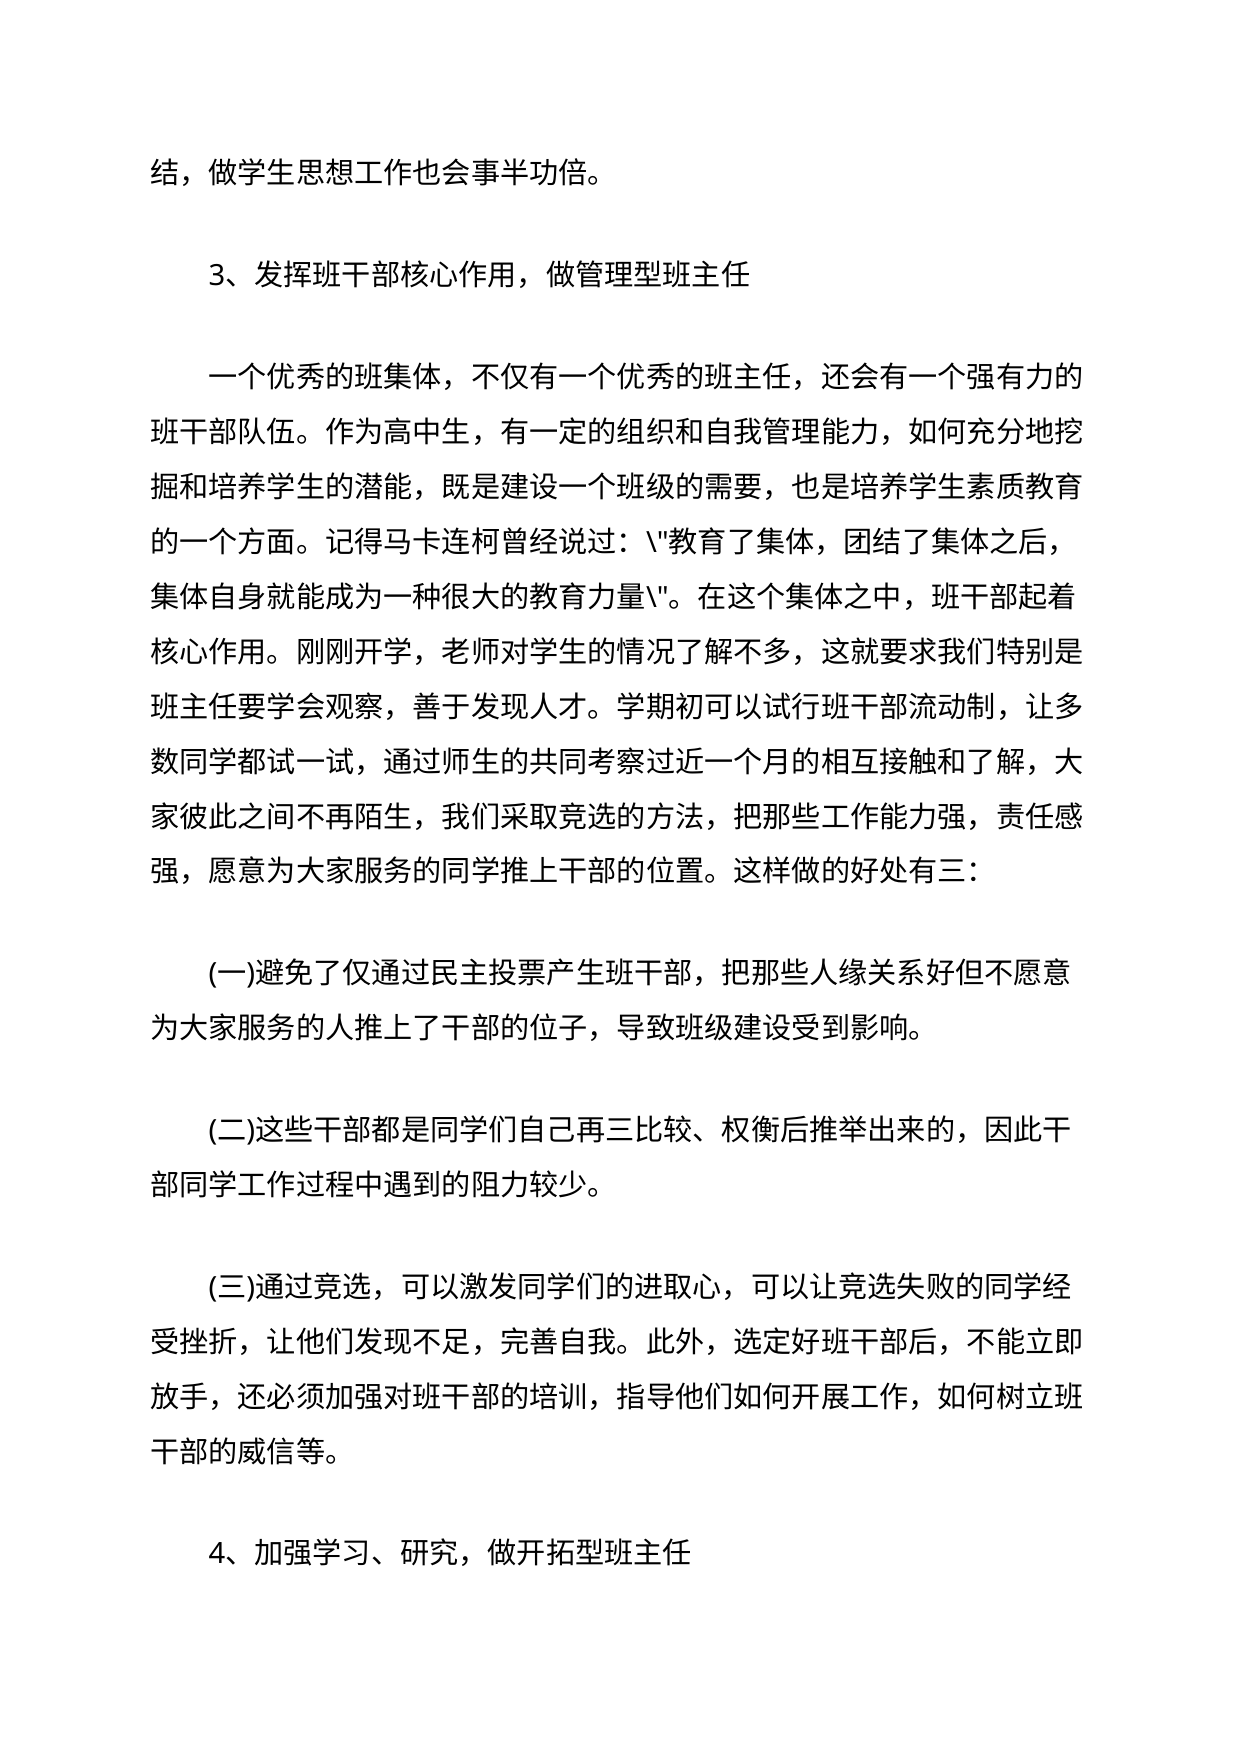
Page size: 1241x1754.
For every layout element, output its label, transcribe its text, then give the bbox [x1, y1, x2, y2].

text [150, 150, 1090, 192]
text 3、发挥班干部核心作用，做管理型班主任 [150, 252, 1090, 294]
text 4、加强学习、研究，做开拓型班主任 [150, 1530, 1090, 1572]
text (二)这些干部都是同学们自己再三比较、权衡后推举出来的，因此干部同学工作过程中遇到的阻力较少。 [150, 1107, 1090, 1204]
text 一个优秀的班集体，不仅有一个优秀的班主任，还会有一个强有力的班干部队伍。作为高中生，有一定的组织和自我管理能力，如何充分地挖掘和培养学生的潜能，既是建设一个班级的需要，也是培养学生素质教育的一个方面。记得马卡连柯曾经说过：\"教育了集体，团结了集体之后，集体自身就能成为一种很大的教育力量\"。在这个集体之中，班干部起着核心作用。刚刚开学，老师对学生的情况了解不多，这就要求我们特别是班主任要学会观察，善于发现人才。学期初可以试行班干部流动制，让多数同学都试一试，通过师生的共同考察过近一个月的相互接触和了解，大家彼此之间不再陌生，我们采取竞选的方法，把那些工作能力强，责任感强，愿意为大家服务的同学推上干部的位置。这样做的好处有三： [150, 354, 1090, 890]
text (一)避免了仅通过民主投票产生班干部，把那些人缘关系好但不愿意为大家服务的人推上了干部的位子，导致班级建设受到影响。 [150, 950, 1090, 1047]
text (三)通过竞选，可以激发同学们的进取心，可以让竞选失败的同学经受挫折，让他们发现不足，完善自我。此外，选定好班干部后，不能立即放手，还必须加强对班干部的培训，指导他们如何开展工作，如何树立班干部的威信等。 [150, 1263, 1090, 1470]
